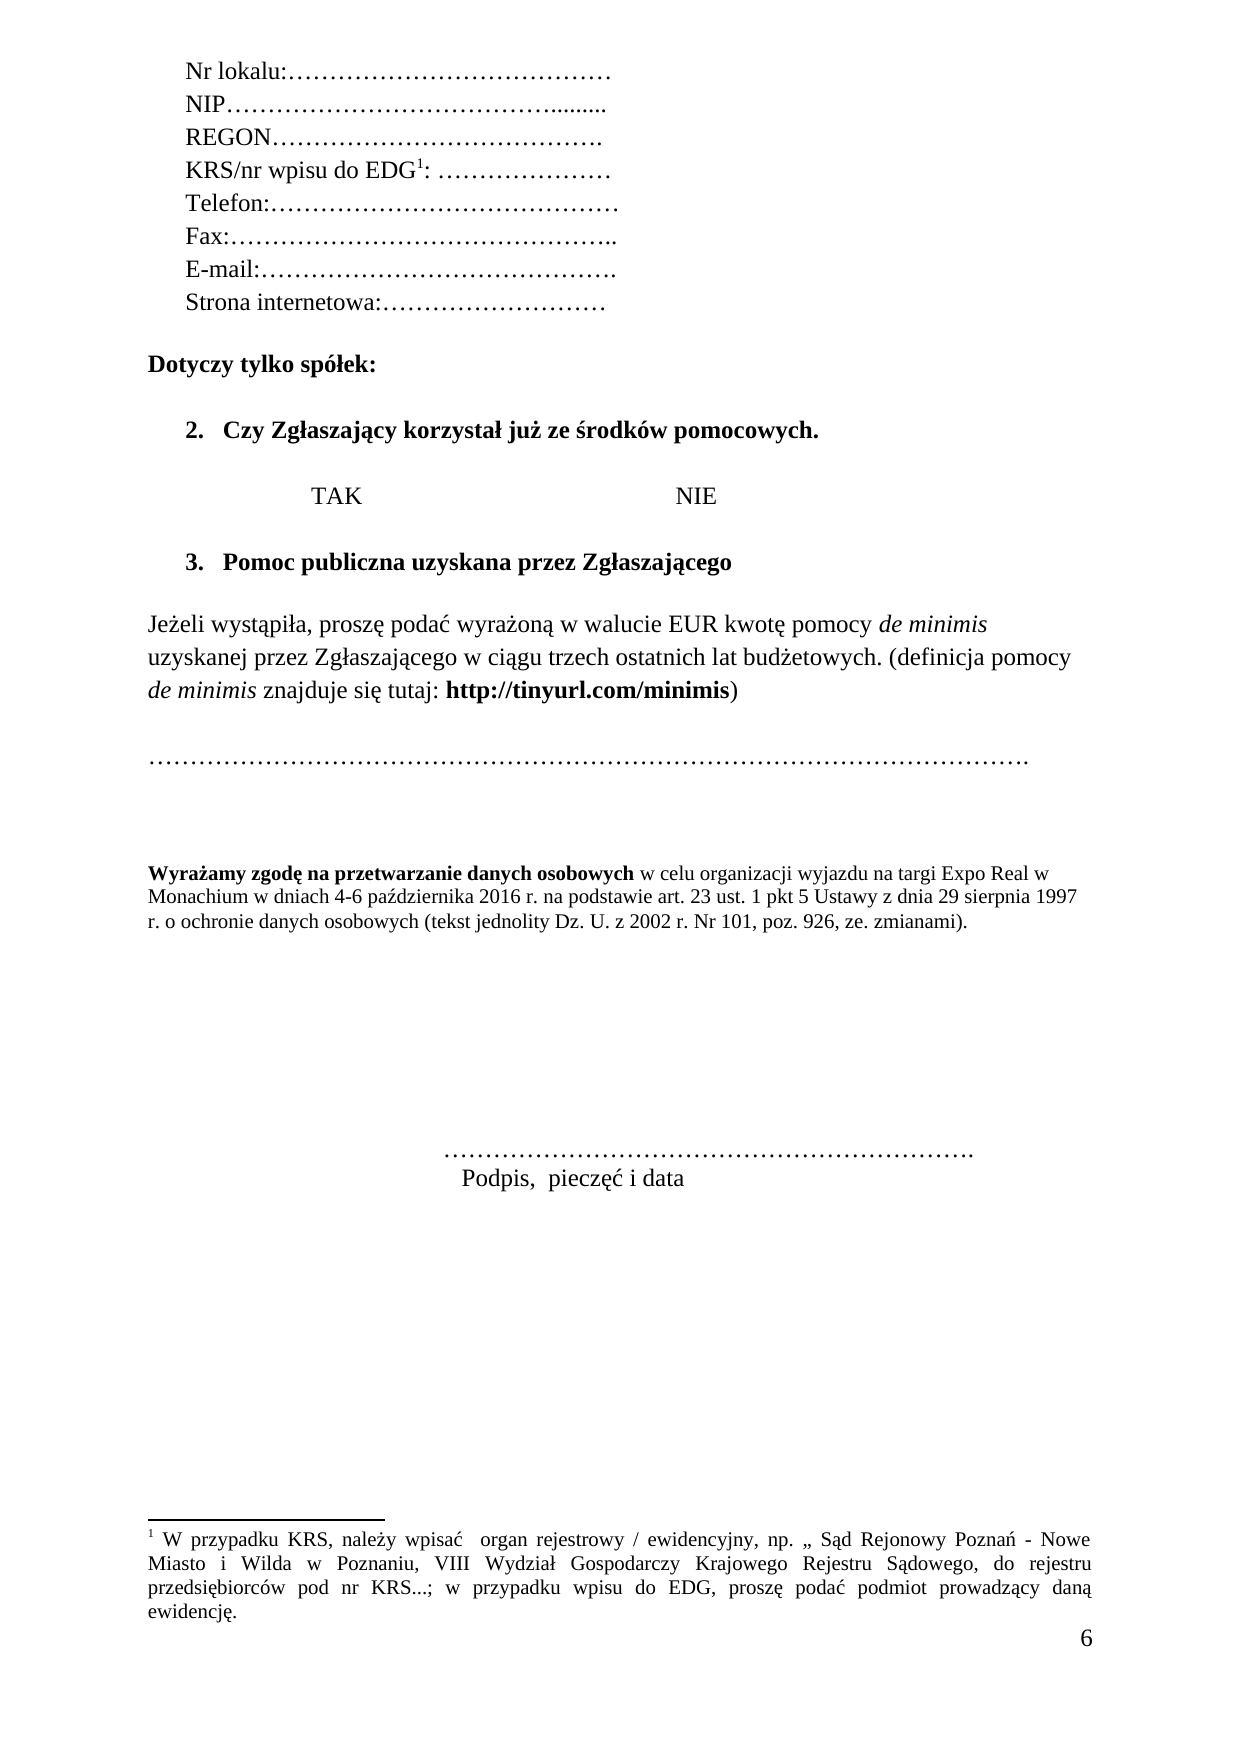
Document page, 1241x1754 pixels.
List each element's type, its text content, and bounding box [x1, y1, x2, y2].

text Wyrażamy zgodę na przetwarzanie danych osobowych w celu organizacji wyjazdu na targi Expo Real w Monachium w dniach 4-6 października 2016 r. na podstawie art. 23 ust. 1 pkt 5 Ustawy z dnia 29 sierpnia 1997 r. o ochronie danych osobowych (tekst jednolity Dz. U. z 2002 r. Nr 101, poz. 926, ze. zmianami). [148, 860, 1093, 933]
text REGON…………………………………. [185, 122, 1093, 151]
text ……………………………………………………………………………………………. [148, 741, 1093, 770]
text Telefon:…………………………………… [185, 188, 1093, 217]
list Pomoc publiczna uzyskana przez Zgłaszającego [185, 547, 1093, 576]
text Podpis, pieczęć i data [148, 1163, 1093, 1191]
text Jeżeli wystąpiła, proszę podać wyrażoną w walucie EUR kwotę pomocy de minimis uzyskanej przez Zgłaszającego w ciągu trzech ostatnich lat budżetowych. (definicja pomocy de minimis znajduje się tutaj: http://tinyurl.com/minimis) [148, 609, 1093, 704]
text NIP…………………………………......... [185, 89, 1093, 118]
list Czy Zgłaszający korzystał już ze środków pomocowych. [185, 415, 1093, 444]
text  TAK  NIE [148, 481, 1093, 510]
text Dotyczy tylko spółek: [148, 349, 1093, 378]
text E-mail:……………………………………. [185, 254, 1093, 283]
text Nr lokalu:………………………………… [185, 56, 1093, 85]
text Strona internetowa:……………………… [185, 287, 1093, 316]
text KRS/nr wpisu do EDG: ………………… [185, 155, 1093, 184]
text Fax:……………………………………….. [185, 221, 1093, 250]
text ………………………………………………………. [148, 1134, 1093, 1163]
